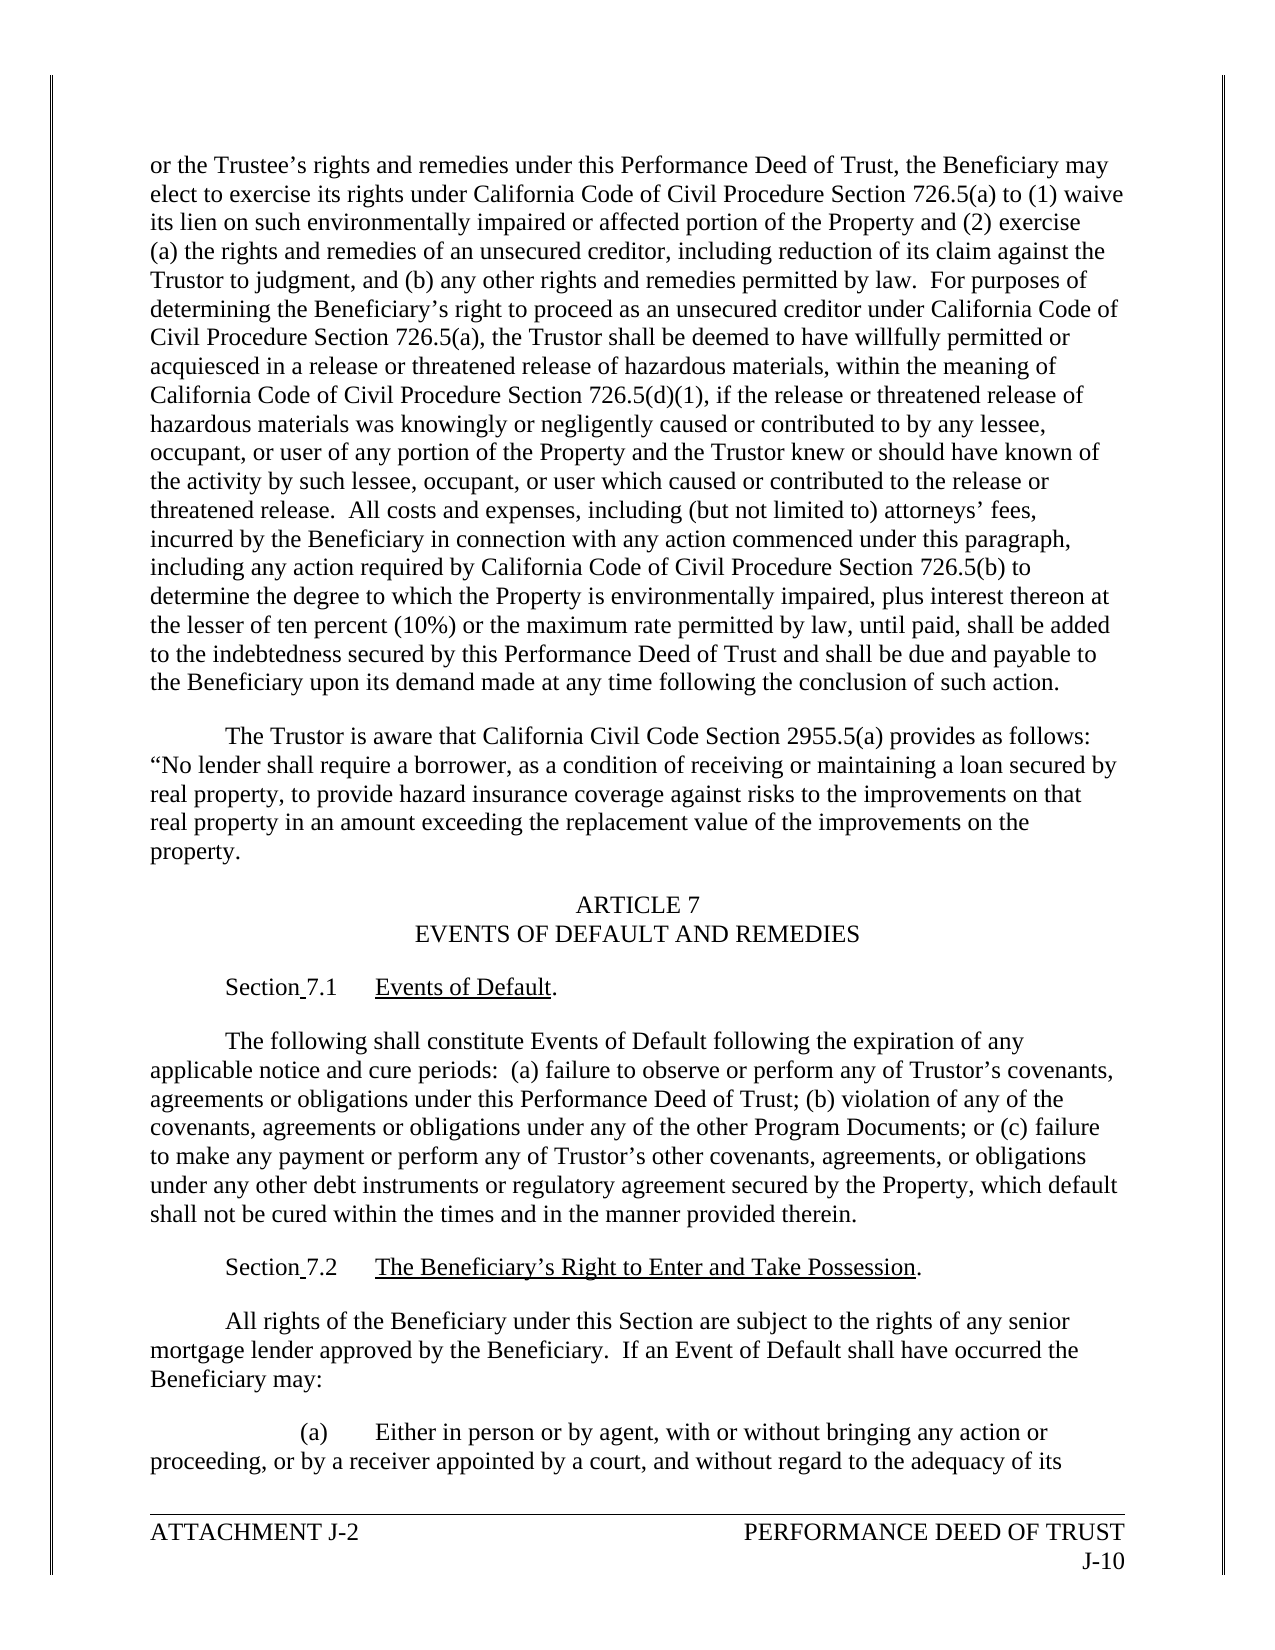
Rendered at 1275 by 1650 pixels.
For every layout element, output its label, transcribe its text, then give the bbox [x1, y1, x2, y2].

text The following shall constitute Events of Default following the expiration of any applicable notice and cure periods: (a) failure to observe or perform any of Trustor’s covenants, agreements or obligations under this Performance Deed of Trust; (b) violation of any of the covenants, agreements or obligations under any of the other Program Documents; or (c) failure to make any payment or perform any of Trustor’s other covenants, agreements, or obligations under any other debt instruments or regulatory agreement secured by the Property, which default shall not be cured within the times and in the manner provided therein. [150, 1026, 1125, 1227]
text The Trustor is aware that California Civil Code Section 2955.5(a) provides as follows: “No lender shall require a borrower, as a condition of receiving or maintaining a loan secured by real property, to provide hazard insurance coverage against risks to the improvements on that real property in an amount exceeding the replacement value of the improvements on the property. [150, 721, 1125, 865]
text All rights of the Beneficiary under this Section are subject to the rights of any senior mortgage lender approved by the Beneficiary. If an Event of Default shall have occurred the Beneficiary may: [150, 1306, 1125, 1392]
text EVENTS OF DEFAULT AND REMEDIES [150, 890, 1125, 947]
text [150, 1417, 1125, 1475]
text Events of Default. [150, 972, 1125, 1001]
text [150, 150, 1125, 696]
text The Beneficiary’s Right to Enter and Take Possession. [150, 1252, 1125, 1281]
